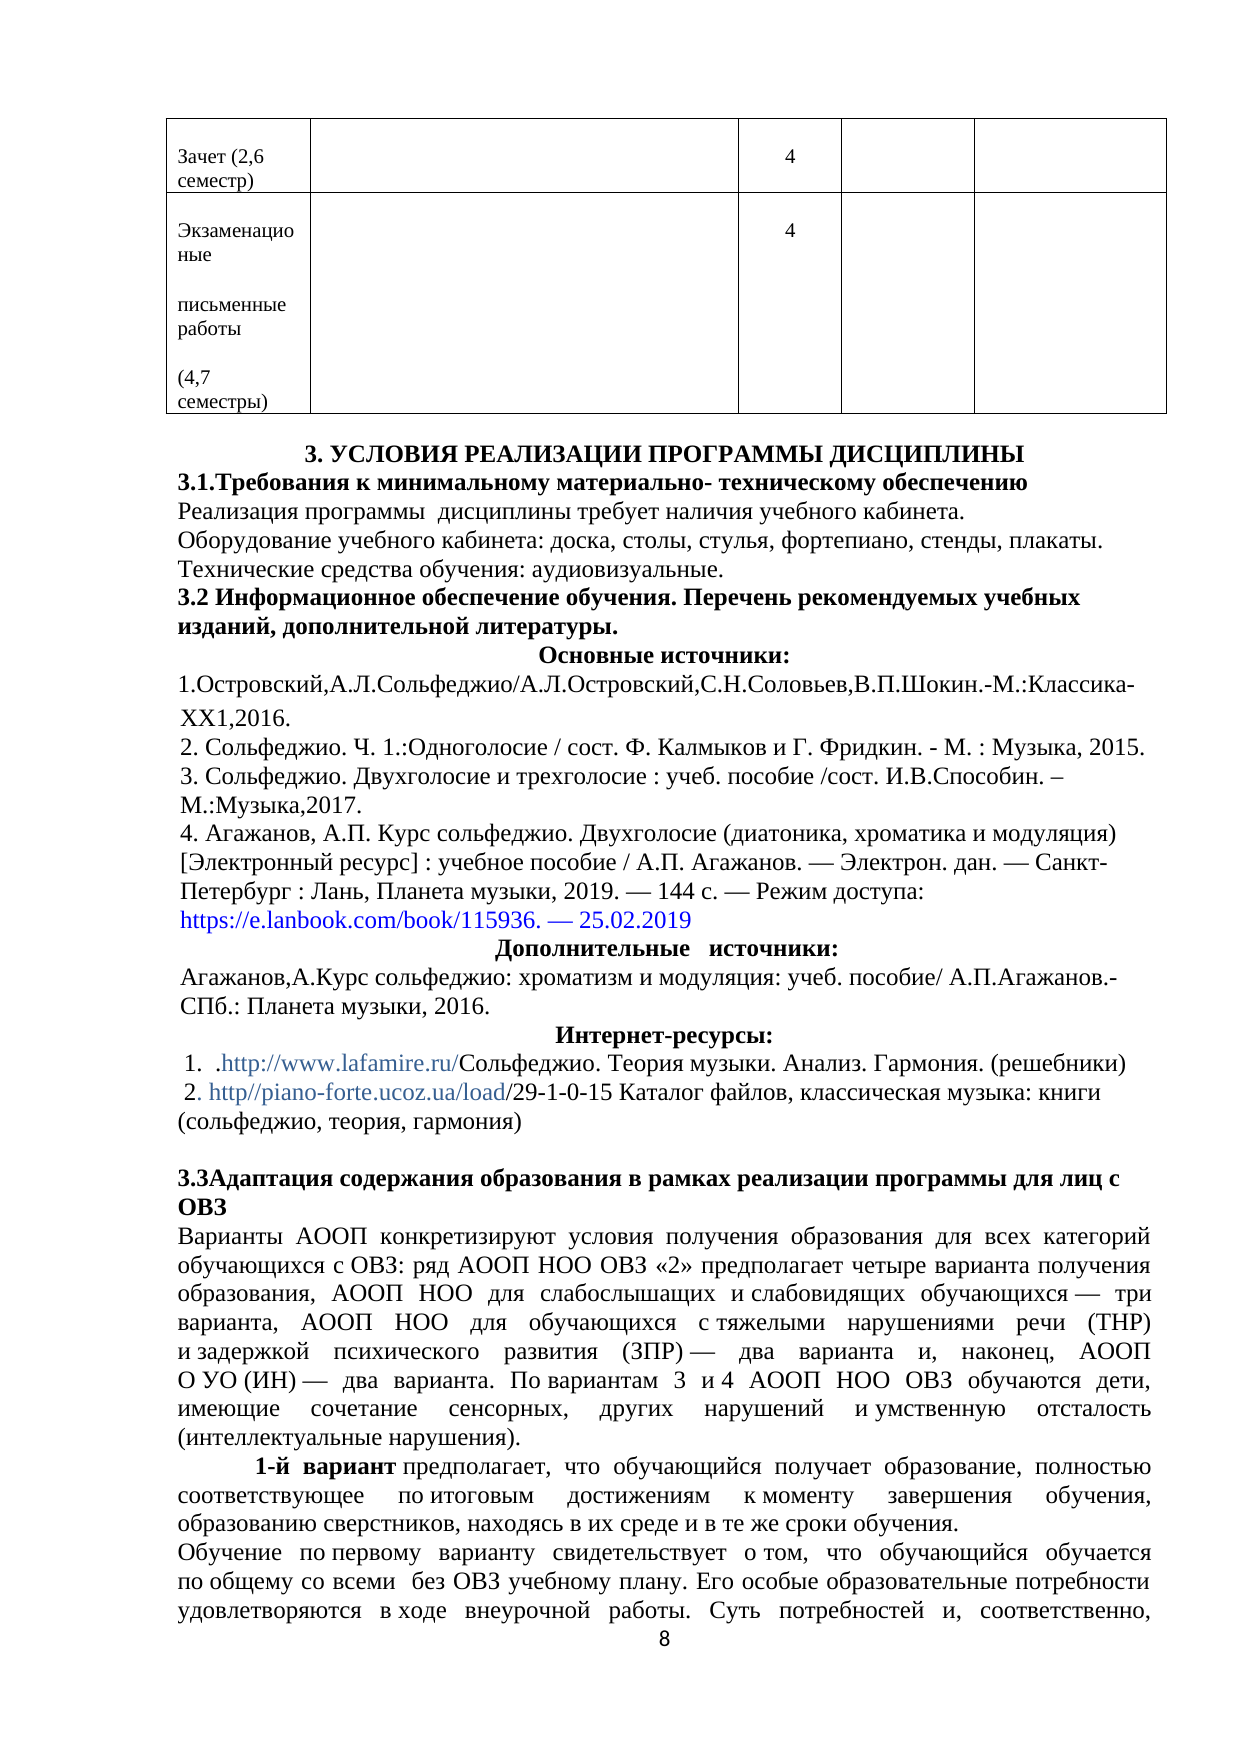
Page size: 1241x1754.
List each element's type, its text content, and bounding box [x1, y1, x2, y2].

table_cell Зачет (2,6 семестр) [167, 119, 310, 192]
text Реализация программы дисциплины требует наличия учебного кабинета. [177, 496, 1152, 525]
text 1-й вариант предполагает, что обучающийся получает образование, полностью соответствующее по итоговым достижениям к моменту завершения обучения, образованию сверстников, находясь в их среде и в те же сроки обучения. [177, 1451, 1152, 1537]
table_cell 4 [739, 193, 841, 413]
text Технические средства обучения: аудиовизуальные. [177, 554, 1152, 582]
table_cell [975, 193, 1166, 413]
text 2. Сольфеджио. Ч. 1.:Одноголосие / сост. Ф. Калмыков и Г. Фридкин. - М. : Музыка, 2015. [180, 732, 1154, 761]
table_cell [842, 119, 974, 192]
text Оборудование учебного кабинета: доска, столы, стулья, фортепиано, стенды, плакаты. [177, 525, 1152, 554]
text 1.Островский,А.Л.Сольфеджио/А.Л.Островский,С.Н.Соловьев,В.П.Шокин.-М.:Классика- [177, 669, 1152, 697]
text 3. УСЛОВИЯ РЕАЛИЗАЦИИ ПРОГРАММЫ ДИСЦИПЛИНЫ [177, 439, 1152, 467]
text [177, 1537, 1152, 1623]
text 3. Сольфеджио. Двухголосие и трехголосие : учеб. пособие /сост. И.В.Способин. – М.:Музыка,2017. [180, 761, 1154, 818]
text 2. http//piano-forte.ucoz.ua/load/29-1-0-15 Каталог файлов, классическая музыка: книги (сольфеджио, теория, гармония) [177, 1077, 1152, 1135]
text ХХ1,2016. [180, 703, 1154, 732]
text Варианты АООП конкретизируют условия получения образования для всех категорий обучающихся с ОВЗ: ряд АООП НОО ОВЗ «2» предполагает четыре варианта получения образования, АООП НОО для слабослышащих и слабовидящих обучающихся — три варианта, АООП НОО для обучающихся с тяжелыми нарушениями речи (ТНР) и задержкой психического развития (ЗПР) — два варианта и, наконец, АООП О УО (ИН) — два варианта. По вариантам 3 и 4 АООП НОО ОВЗ обучаются дети, имеющие сочетание сенсорных, других нарушений и умственную отсталость (интеллектуальные нарушения). [177, 1221, 1152, 1451]
table_cell [311, 193, 738, 413]
text 3.2 Информационное обеспечение обучения. Перечень рекомендуемых учебных изданий, дополнительной литературы. [177, 582, 1152, 640]
text 4. Агажанов, А.П. Курс сольфеджио. Двухголосие (диатоника, хроматика и модуляция) [Электронный ресурс] : учебное пособие / А.П. Агажанов. — Электрон. дан. — Санкт-Петербург : Лань, Планета музыки, 2019. — 144 с. — Режим доступа: https://e.lanbook.com/book/115936. — 25.02.2019 [180, 818, 1154, 933]
text 3.3Адаптация содержания образования в рамках реализации программы для лиц с ОВЗ [177, 1163, 1152, 1221]
text Дополнительные источники: [180, 933, 1154, 962]
text 3.1.Требования к минимальному материально- техническому обеспечению [177, 467, 1152, 496]
text Интернет-ресурсы: [177, 697, 1152, 1048]
text Основные источники: [177, 640, 1152, 669]
table_cell 4 [739, 119, 841, 192]
table_cell Экзаменационые письменные работы (4,7 семестры) [167, 193, 310, 413]
text 1. .http://www.lafamire.ru/Сольфеджио. Теория музыки. Анализ. Гармония. (решебники) [177, 1048, 1152, 1077]
text Агажанов,А.Курс сольфеджио: хроматизм и модуляция: учеб. пособие/ А.П.Агажанов.- СПб.: Планета музыки, 2016. [180, 962, 1154, 1020]
table_cell [311, 119, 738, 192]
table_cell [842, 193, 974, 413]
table_cell [975, 119, 1166, 192]
